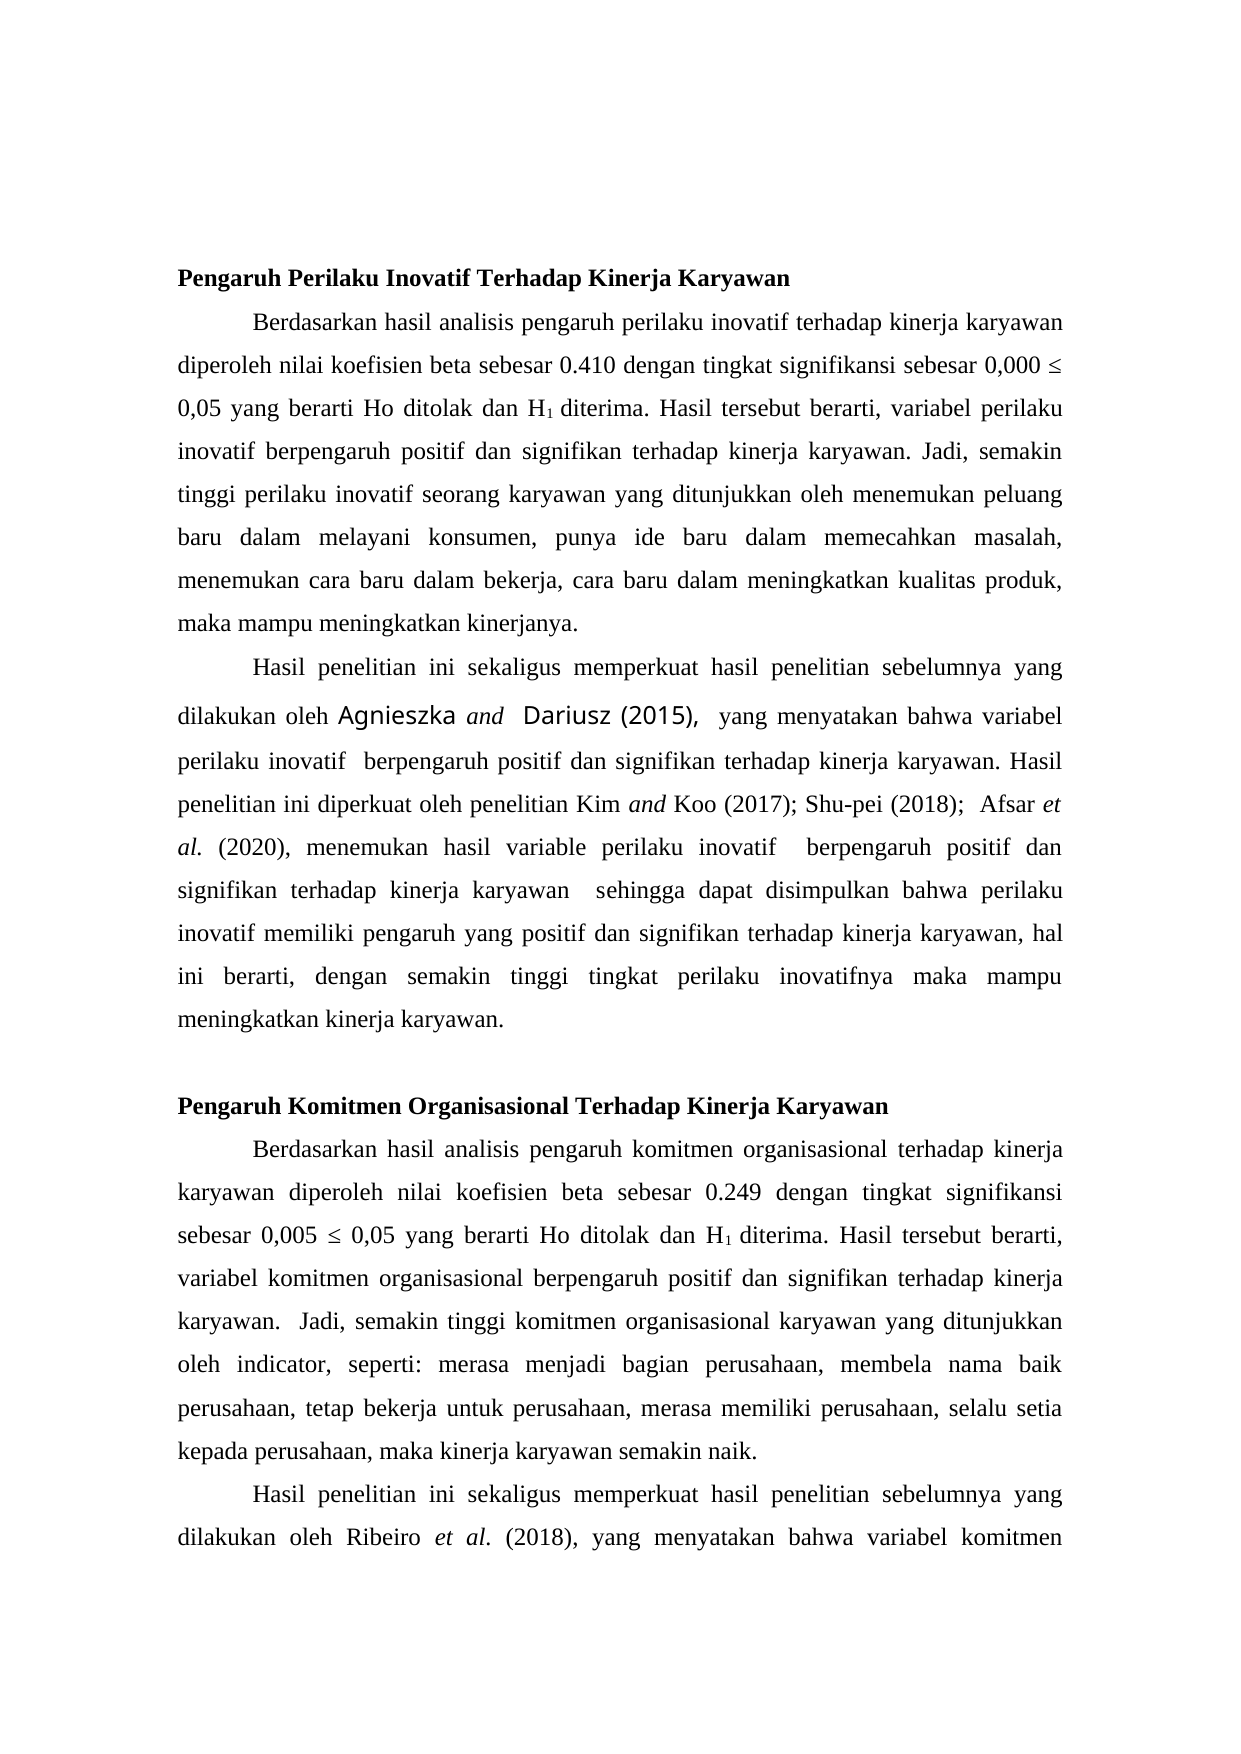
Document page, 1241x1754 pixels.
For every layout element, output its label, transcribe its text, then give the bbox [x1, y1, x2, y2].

text Berdasarkan hasil analisis pengaruh komitmen organisasional terhadap kinerja karyawan diperoleh nilai koefisien beta sebesar 0.249 dengan tingkat signifikansi sebesar 0,005 ≤ 0,05 yang berarti Ho ditolak dan H1 diterima. Hasil tersebut berarti, variabel komitmen organisasional berpengaruh positif dan signifikan terhadap kinerja karyawan. Jadi, semakin tinggi komitmen organisasional karyawan yang ditunjukkan oleh indicator, seperti: merasa menjadi bagian perusahaan, membela nama baik perusahaan, tetap bekerja untuk perusahaan, merasa memiliki perusahaan, selalu setia kepada perusahaan, maka kinerja karyawan semakin naik. [177, 1134, 1063, 1464]
text Berdasarkan hasil analisis pengaruh perilaku inovatif terhadap kinerja karyawan diperoleh nilai koefisien beta sebesar 0.410 dengan tingkat signifikansi sebesar 0,000 ≤ 0,05 yang berarti Ho ditolak dan H1 diterima. Hasil tersebut berarti, variabel perilaku inovatif berpengaruh positif dan signifikan terhadap kinerja karyawan. Jadi, semakin tinggi perilaku inovatif seorang karyawan yang ditunjukkan oleh menemukan peluang baru dalam melayani konsumen, punya ide baru dalam memecahkan masalah, menemukan cara baru dalam bekerja, cara baru dalam meningkatkan kualitas produk, maka mampu meningkatkan kinerjanya. [177, 307, 1063, 637]
text Pengaruh Komitmen Organisasional Terhadap Kinerja Karyawan [177, 1091, 1063, 1119]
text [177, 1479, 1063, 1551]
text Hasil penelitian ini sekaligus memperkuat hasil penelitian sebelumnya yang dilakukan oleh Agnieszka and Dariusz (2015), yang menyatakan bahwa variabel perilaku inovatif berpengaruh positif dan signifikan terhadap kinerja karyawan. Hasil penelitian ini diperkuat oleh penelitian Kim and Koo (2017); Shu-pei (2018); Afsar et al. (2020), menemukan hasil variable perilaku inovatif berpengaruh positif dan signifikan terhadap kinerja karyawan sehingga dapat disimpulkan bahwa perilaku inovatif memiliki pengaruh yang positif dan signifikan terhadap kinerja karyawan, hal ini berarti, dengan semakin tinggi tingkat perilaku inovatifnya maka mampu meningkatkan kinerja karyawan. [177, 652, 1063, 1033]
text Pengaruh Perilaku Inovatif Terhadap Kinerja Karyawan [177, 263, 1063, 292]
